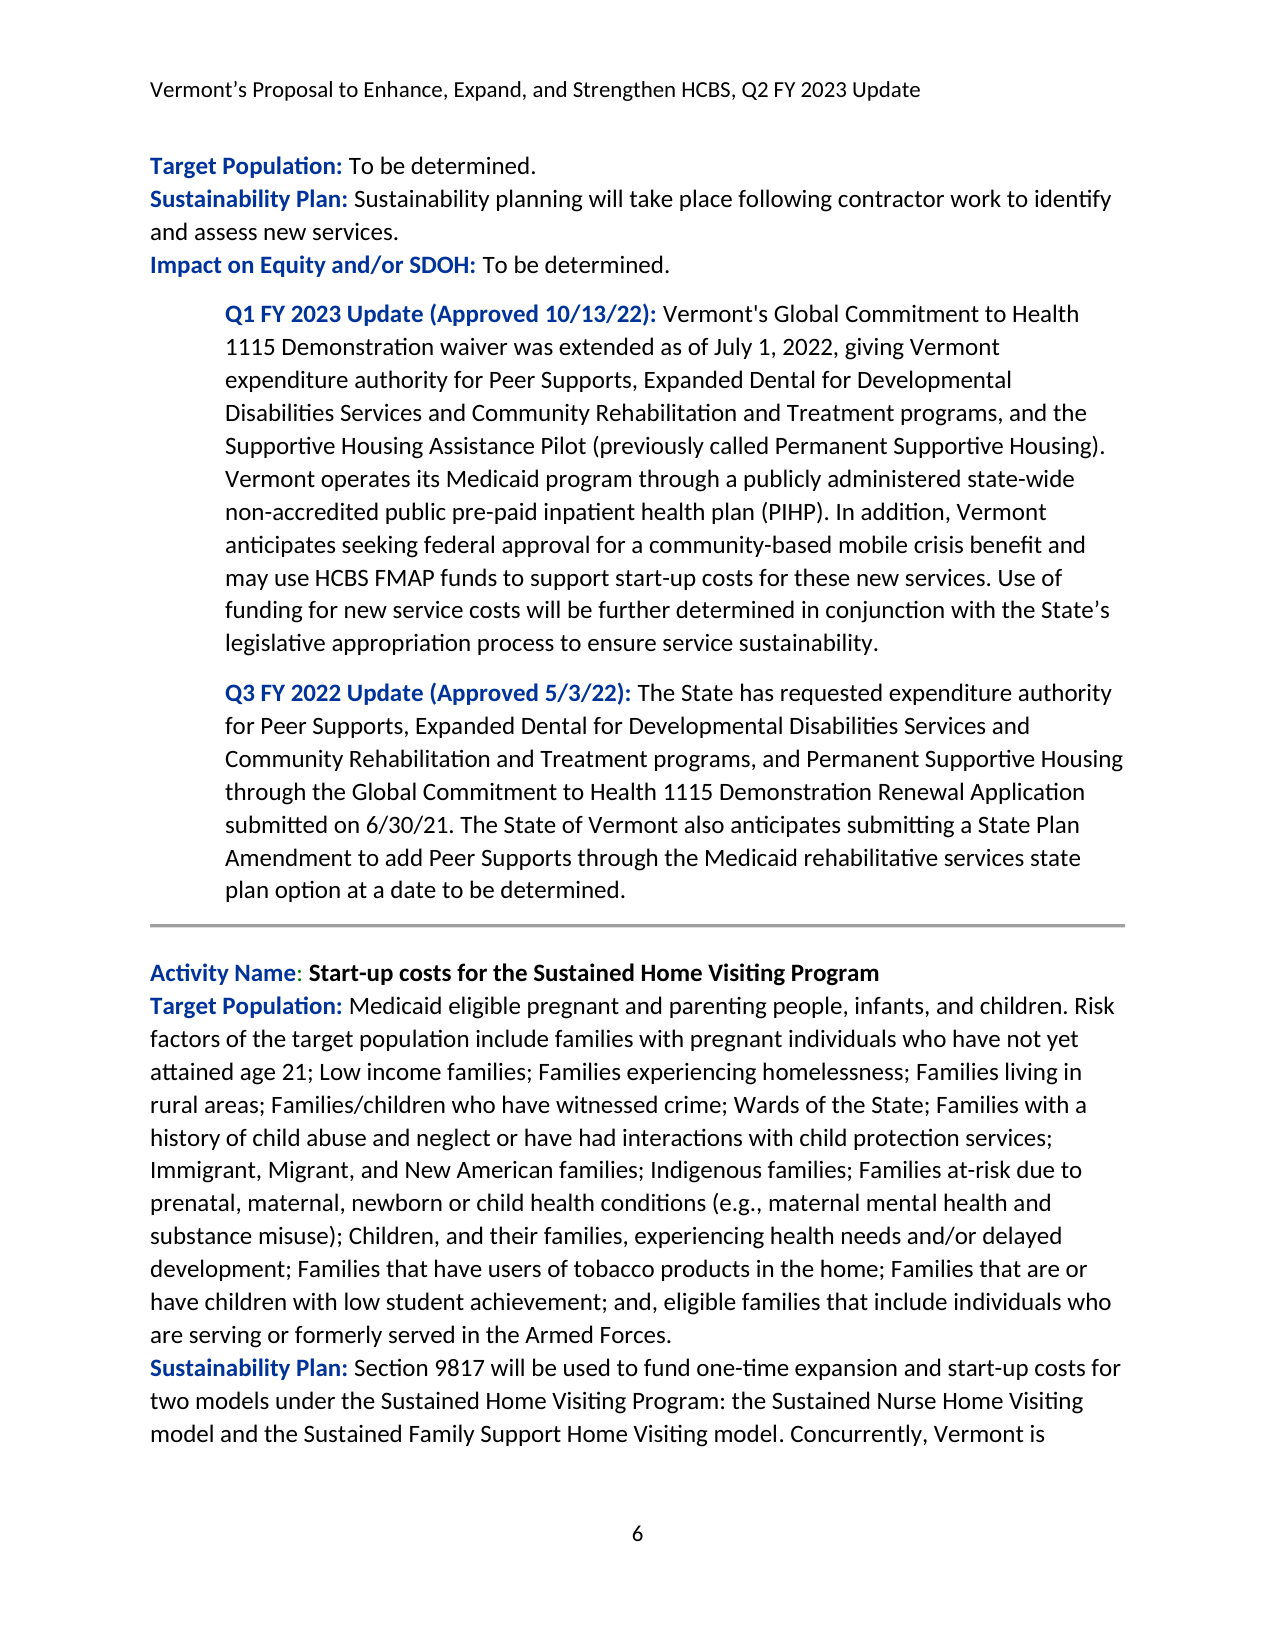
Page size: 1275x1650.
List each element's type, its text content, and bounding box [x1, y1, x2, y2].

text Target Population: To be determined. [150, 150, 1125, 181]
text Sustainability Plan: Sustainability planning will take place following contractor work to identify and assess new services. [150, 183, 1125, 246]
text Target Population: Medicaid eligible pregnant and parenting people, infants, and children. Risk factors of the target population include families with pregnant individuals who have not yet attained age 21; Low income families; Families experiencing homelessness; Families living in rural areas; Families/children who have witnessed crime; Wards of the State; Families with a history of child abuse and neglect or have had interactions with child protection services; Immigrant, Migrant, and New American families; Indigenous families; Families at-risk due to prenatal, maternal, newborn or child health conditions (e.g., maternal mental health and substance misuse); Children, and their families, experiencing health needs and/or delayed development; Families that have users of tobacco products in the home; Families that are or have children with low student achievement; and, eligible families that include individuals who are serving or formerly served in the Armed Forces. [150, 990, 1125, 1350]
text Q3 FY 2022 Update (Approved 5/3/22): The State has requested expenditure authority for Peer Supports, Expanded Dental for Developmental Disabilities Services and Community Rehabilitation and Treatment programs, and Permanent Supportive Housing through the Global Commitment to Health 1115 Demonstration Renewal Application submitted on 6/30/21. The State of Vermont also anticipates submitting a State Plan Amendment to add Peer Supports through the Medicaid rehabilitative services state plan option at a date to be determined. [225, 677, 1125, 905]
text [150, 1352, 1125, 1448]
text Activity Name: Start-up costs for the Sustained Home Visiting Program [150, 928, 1125, 988]
text Q1 FY 2023 Update (Approved 10/13/22): Vermont's Global Commitment to Health 1115 Demonstration waiver was extended as of July 1, 2022, giving Vermont expenditure authority for Peer Supports, Expanded Dental for Developmental Disabilities Services and Community Rehabilitation and Treatment programs, and the Supportive Housing Assistance Pilot (previously called Permanent Supportive Housing). Vermont operates its Medicaid program through a publicly administered state-wide non-accredited public pre-paid inpatient health plan (PIHP). In addition, Vermont anticipates seeking federal approval for a community-based mobile crisis benefit and may use HCBS FMAP funds to support start-up costs for these new services. Use of funding for new service costs will be further determined in conjunction with the State’s legislative appropriation process to ensure service sustainability. [225, 298, 1125, 658]
text Impact on Equity and/or SDOH: To be determined. [150, 249, 1125, 279]
